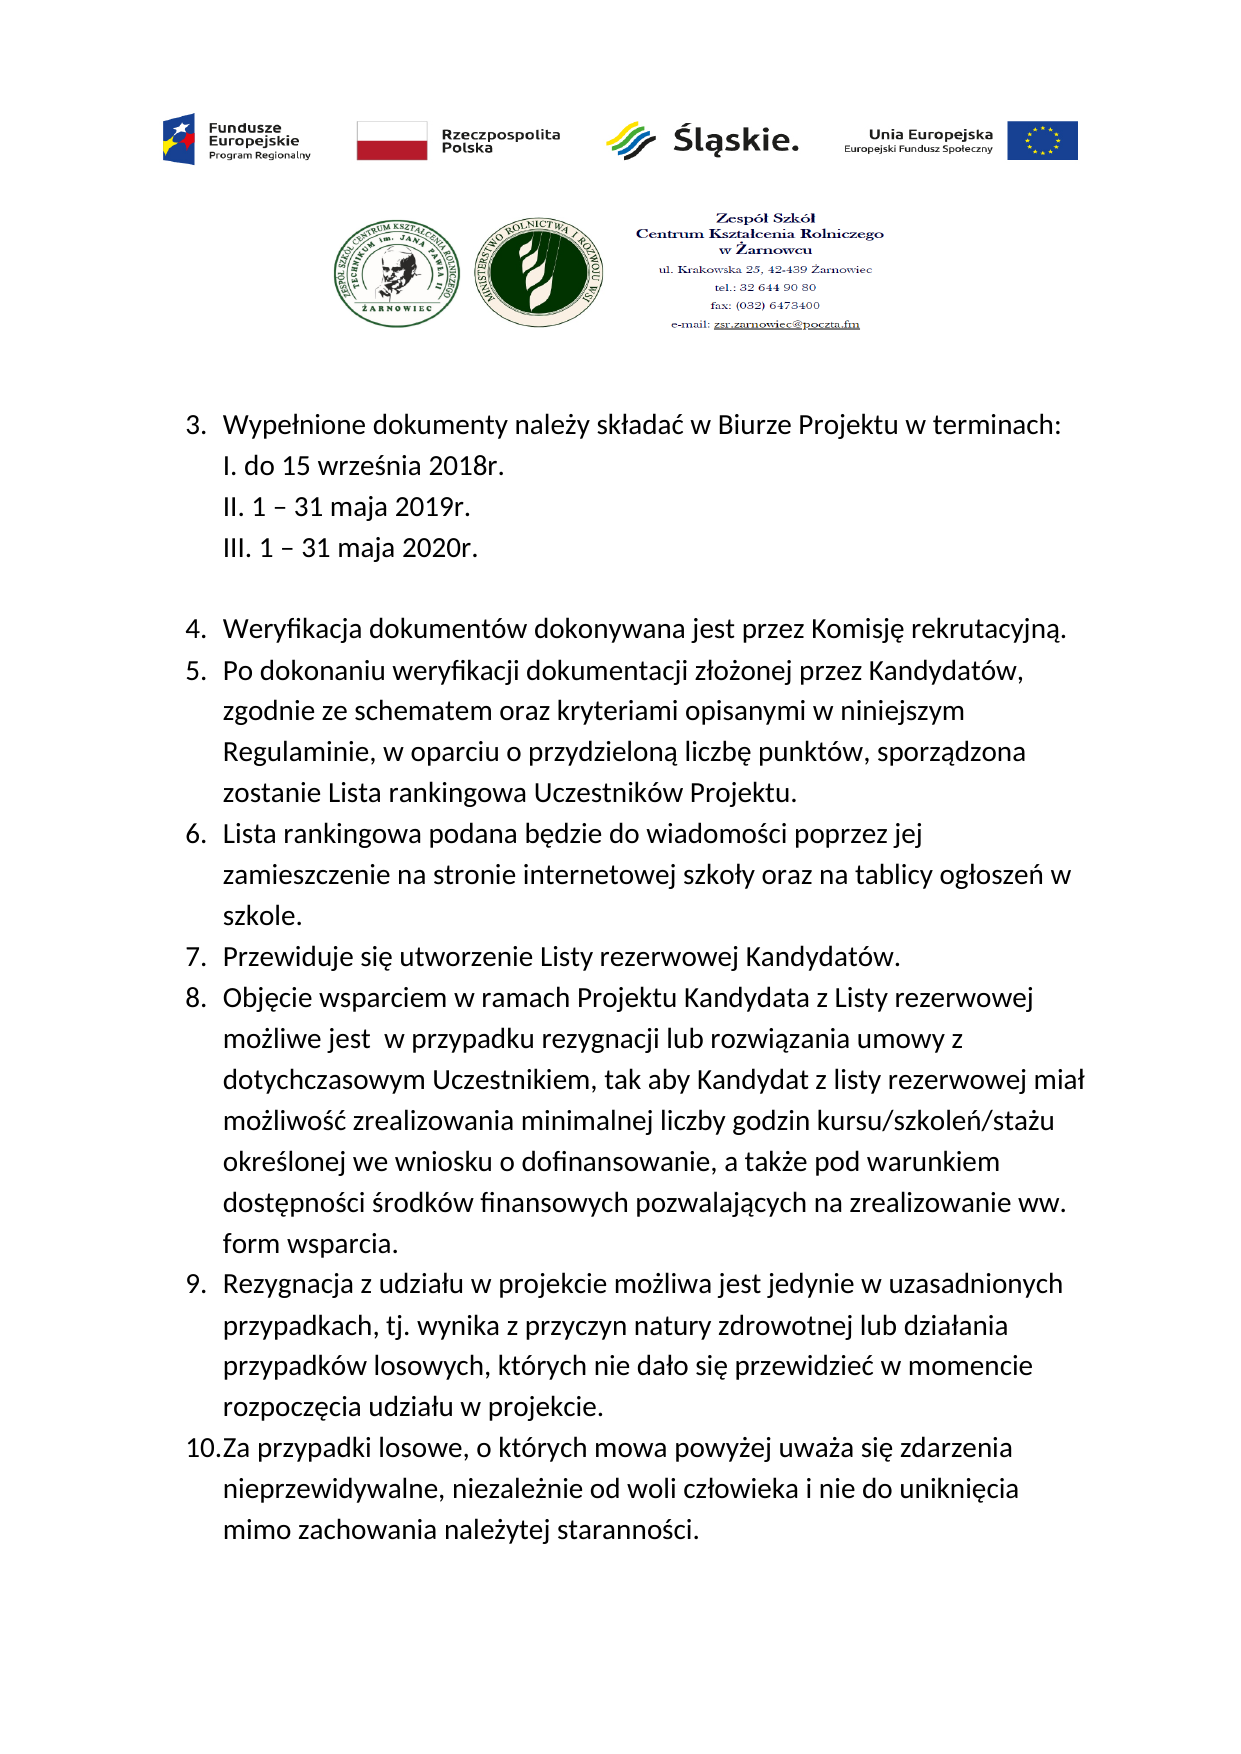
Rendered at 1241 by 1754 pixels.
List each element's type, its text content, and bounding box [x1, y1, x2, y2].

list Weryfikacja dokumentów dokonywana jest przez Komisję rekrutacyjną. [185, 611, 1093, 646]
list Objęcie wsparciem w ramach Projektu Kandydata z Listy rezerwowej możliwe jest w przypadku rezygnacji lub rozwiązania umowy z dotychczasowym Uczestnikiem, tak aby Kandydat z listy rezerwowej miał możliwość zrealizowania minimalnej liczby godzin kursu/szkoleń/stażu określonej we wniosku o dofinansowanie, a także pod warunkiem dostępności środków finansowych pozwalających na zrealizowanie ww. form wsparcia. [185, 979, 1093, 1260]
list I. do 15 września 2018r. [223, 447, 1093, 482]
list Rezygnacja z udziału w projekcie możliwa jest jedynie w uzasadnionych przypadkach, tj. wynika z przyczyn natury zdrowotnej lub działania przypadków losowych, których nie dało się przewidzieć w momencie rozpoczęcia udziału w projekcie. [185, 1266, 1093, 1424]
picture [303, 204, 937, 337]
picture [147, 101, 1093, 177]
list Przewiduje się utworzenie Listy rezerwowej Kandydatów. [185, 938, 1093, 974]
list Lista rankingowa podana będzie do wiadomości poprzez jej zamieszczenie na stronie internetowej szkoły oraz na tablicy ogłoszeń w szkole. [185, 815, 1093, 933]
list Wypełnione dokumenty należy składać w Biurze Projektu w terminach: [185, 406, 1093, 442]
list Za przypadki losowe, o których mowa powyżej uważa się zdarzenia nieprzewidywalne, niezależnie od woli człowieka i nie do uniknięcia mimo zachowania należytej staranności. [185, 1429, 1093, 1547]
list III. 1 – 31 maja 2020r. [223, 529, 1093, 564]
list Po dokonaniu weryfikacji dokumentacji złożonej przez Kandydatów, zgodnie ze schematem oraz kryteriami opisanymi w niniejszym Regulaminie, w oparciu o przydzieloną liczbę punktów, sporządzona zostanie Lista rankingowa Uczestników Projektu. [185, 652, 1093, 810]
list II. 1 – 31 maja 2019r. [223, 488, 1093, 523]
